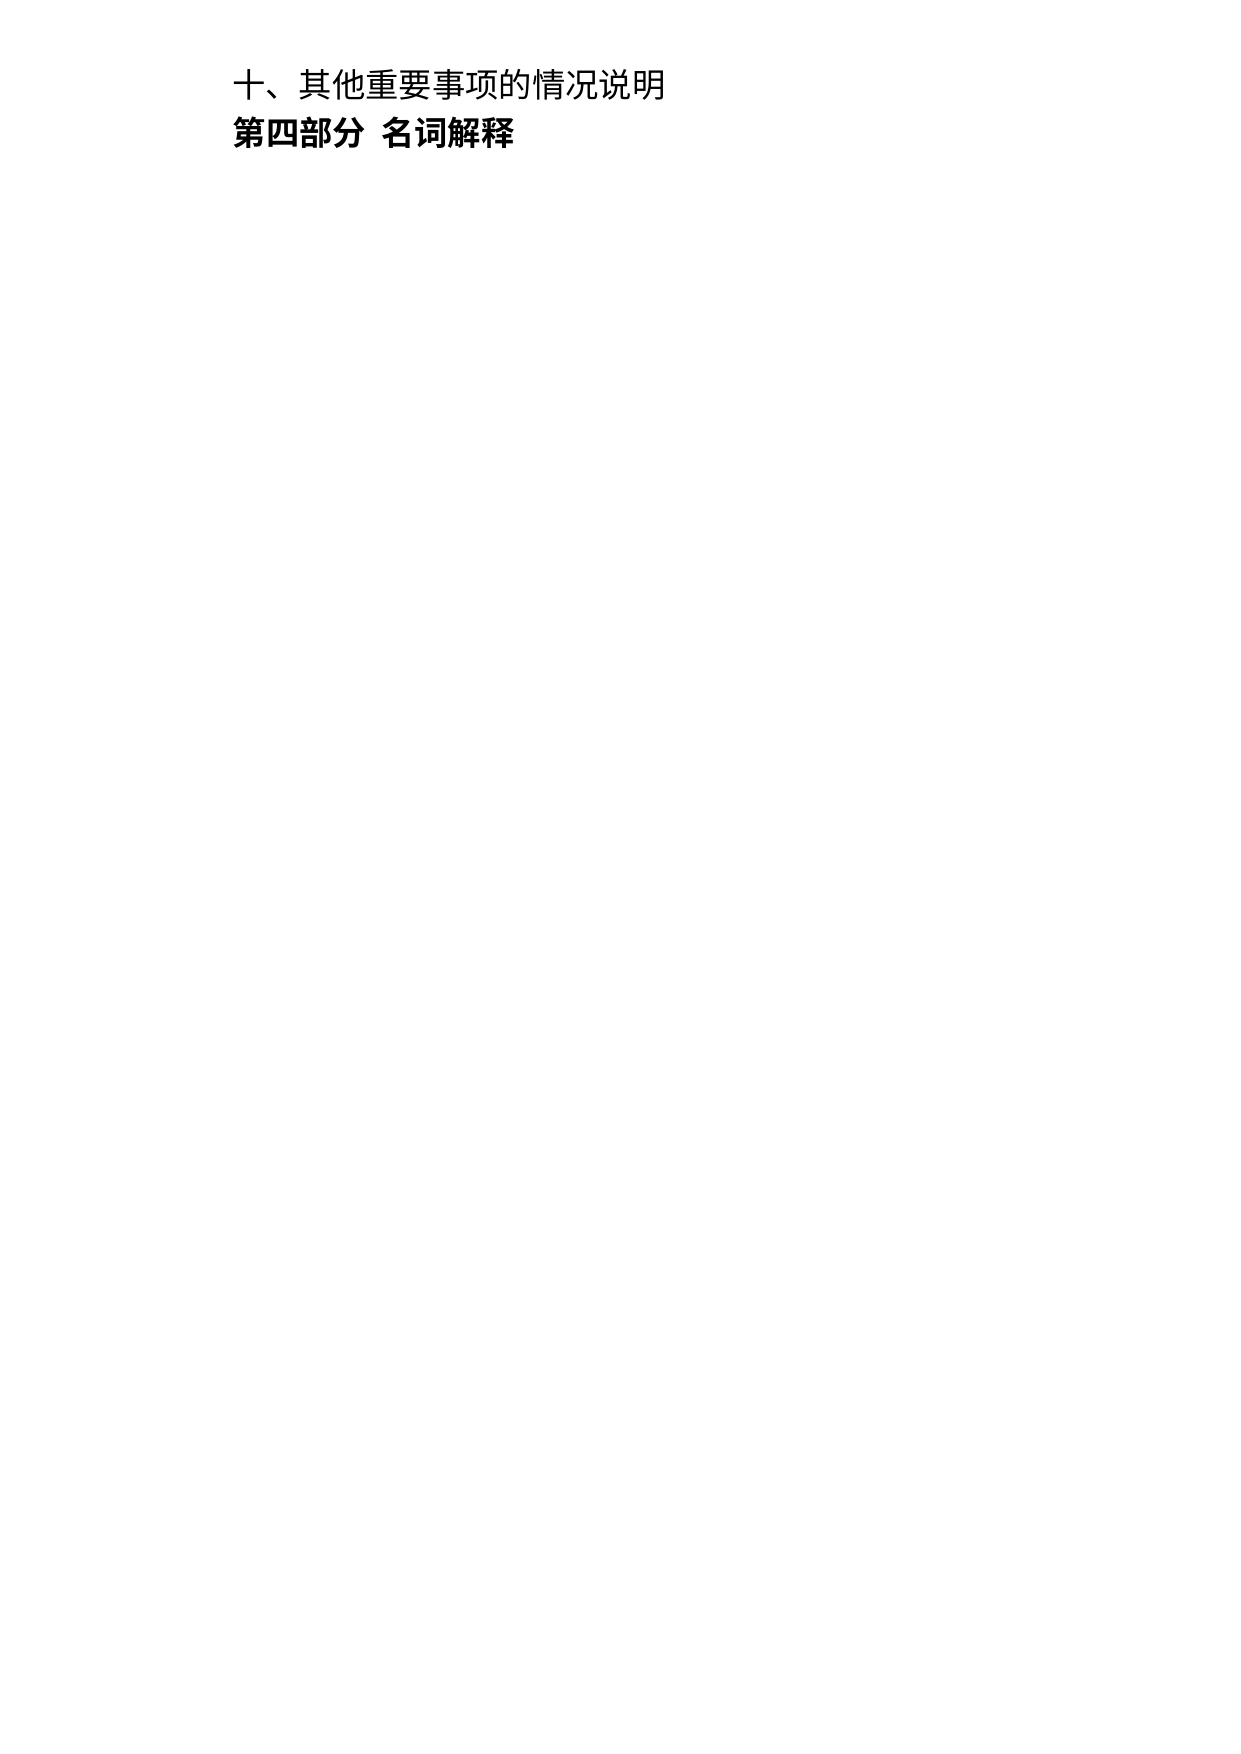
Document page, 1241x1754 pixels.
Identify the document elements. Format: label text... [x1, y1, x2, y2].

text 十、其他重要事项的情况说明 [165, 59, 1092, 107]
text 第四部分 名词解释 [165, 107, 1092, 155]
